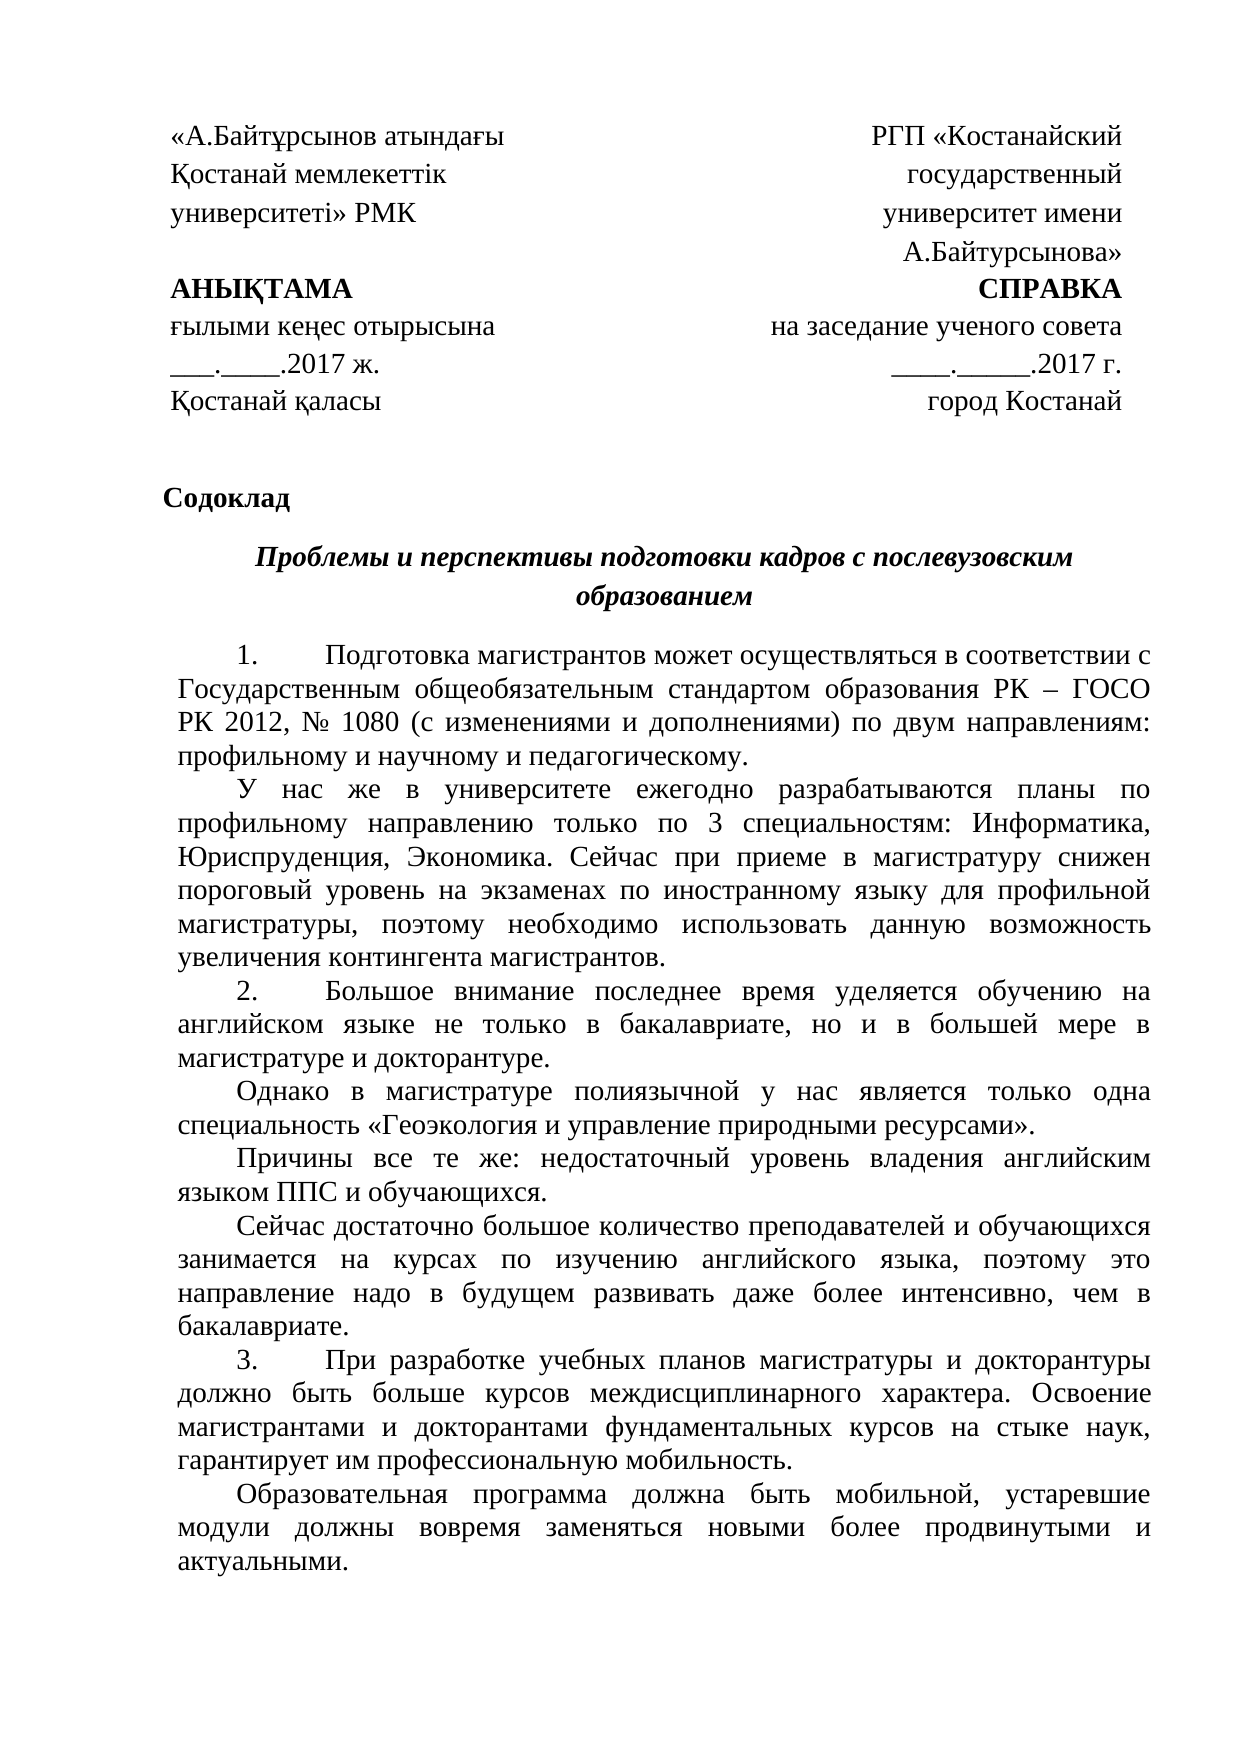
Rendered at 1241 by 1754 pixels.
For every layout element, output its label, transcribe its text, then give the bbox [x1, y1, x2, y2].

list Подготовка магистрантов может осуществляться в соответствии с Государственным общеобязательным стандартом образования РК – ГОСО РК 2012, № 1080 (с изменениями и дополнениями) по двум направлениям: профильному и научному и педагогическому. [177, 637, 1152, 772]
table_cell СПРАВКА [636, 271, 1133, 308]
table_cell на заседание ученого совета [636, 309, 1133, 346]
text Проблемы и перспективы подготовки кадров с послевузовским образованием [177, 539, 1152, 612]
list Однако в магистратуре полиязычной у нас является только одна специальность «Геоэкология и управление природными ресурсами». [177, 1073, 1152, 1141]
list Сейчас достаточно большое количество преподавателей и обучающихся занимается на курсах по изучению английского языка, поэтому это направление надо в будущем развивать даже более интенсивно, чем в бакалавриате. [177, 1208, 1152, 1342]
list Большое внимание последнее время уделяется обучению на английском языке не только в бакалавриате, но и в большей мере в магистратуре и докторантуре. [177, 973, 1152, 1073]
list Причины все те же: недостаточный уровень владения английским языком ППС и обучающихся. [177, 1141, 1152, 1208]
table_cell ____._____.2017 г. [636, 346, 1133, 383]
table_header «А.Байтұрсынов атындағы Қостанай мемлекеттік университеті» РМК [159, 118, 636, 271]
text Содоклад [162, 480, 1152, 514]
list Образовательная программа должна быть мобильной, устаревшие модули должны вовремя заменяться новыми более продвинутыми и актуальными. [177, 1476, 1152, 1577]
list При разработке учебных планов магистратуры и докторантуры должно быть больше курсов междисциплинарного характера. Освоение магистрантами и докторантами фундаментальных курсов на стыке наук, гарантирует им профессиональную мобильность. [177, 1342, 1152, 1476]
table_cell город Костанай [636, 383, 1133, 421]
table_cell ___.____.2017 ж. [159, 346, 636, 383]
table_cell ғылыми кеңес отырысына [159, 309, 636, 346]
text У нас же в университете ежегодно разрабатываются планы по профильному направлению только по 3 специальностям: Информатика, Юриспруденция, Экономика. Сейчас при приеме в магистратуру снижен пороговый уровень на экзаменах по иностранному языку для профильной магистратуры, поэтому необходимо использовать данную возможность увеличения контингента магистрантов. [177, 772, 1152, 973]
table_cell АНЫҚТАМА [159, 271, 636, 308]
table_cell Қостанай қаласы [159, 383, 636, 421]
table_header РГП «Костанайский государственный университет имени А.Байтурсынова» [636, 118, 1133, 271]
